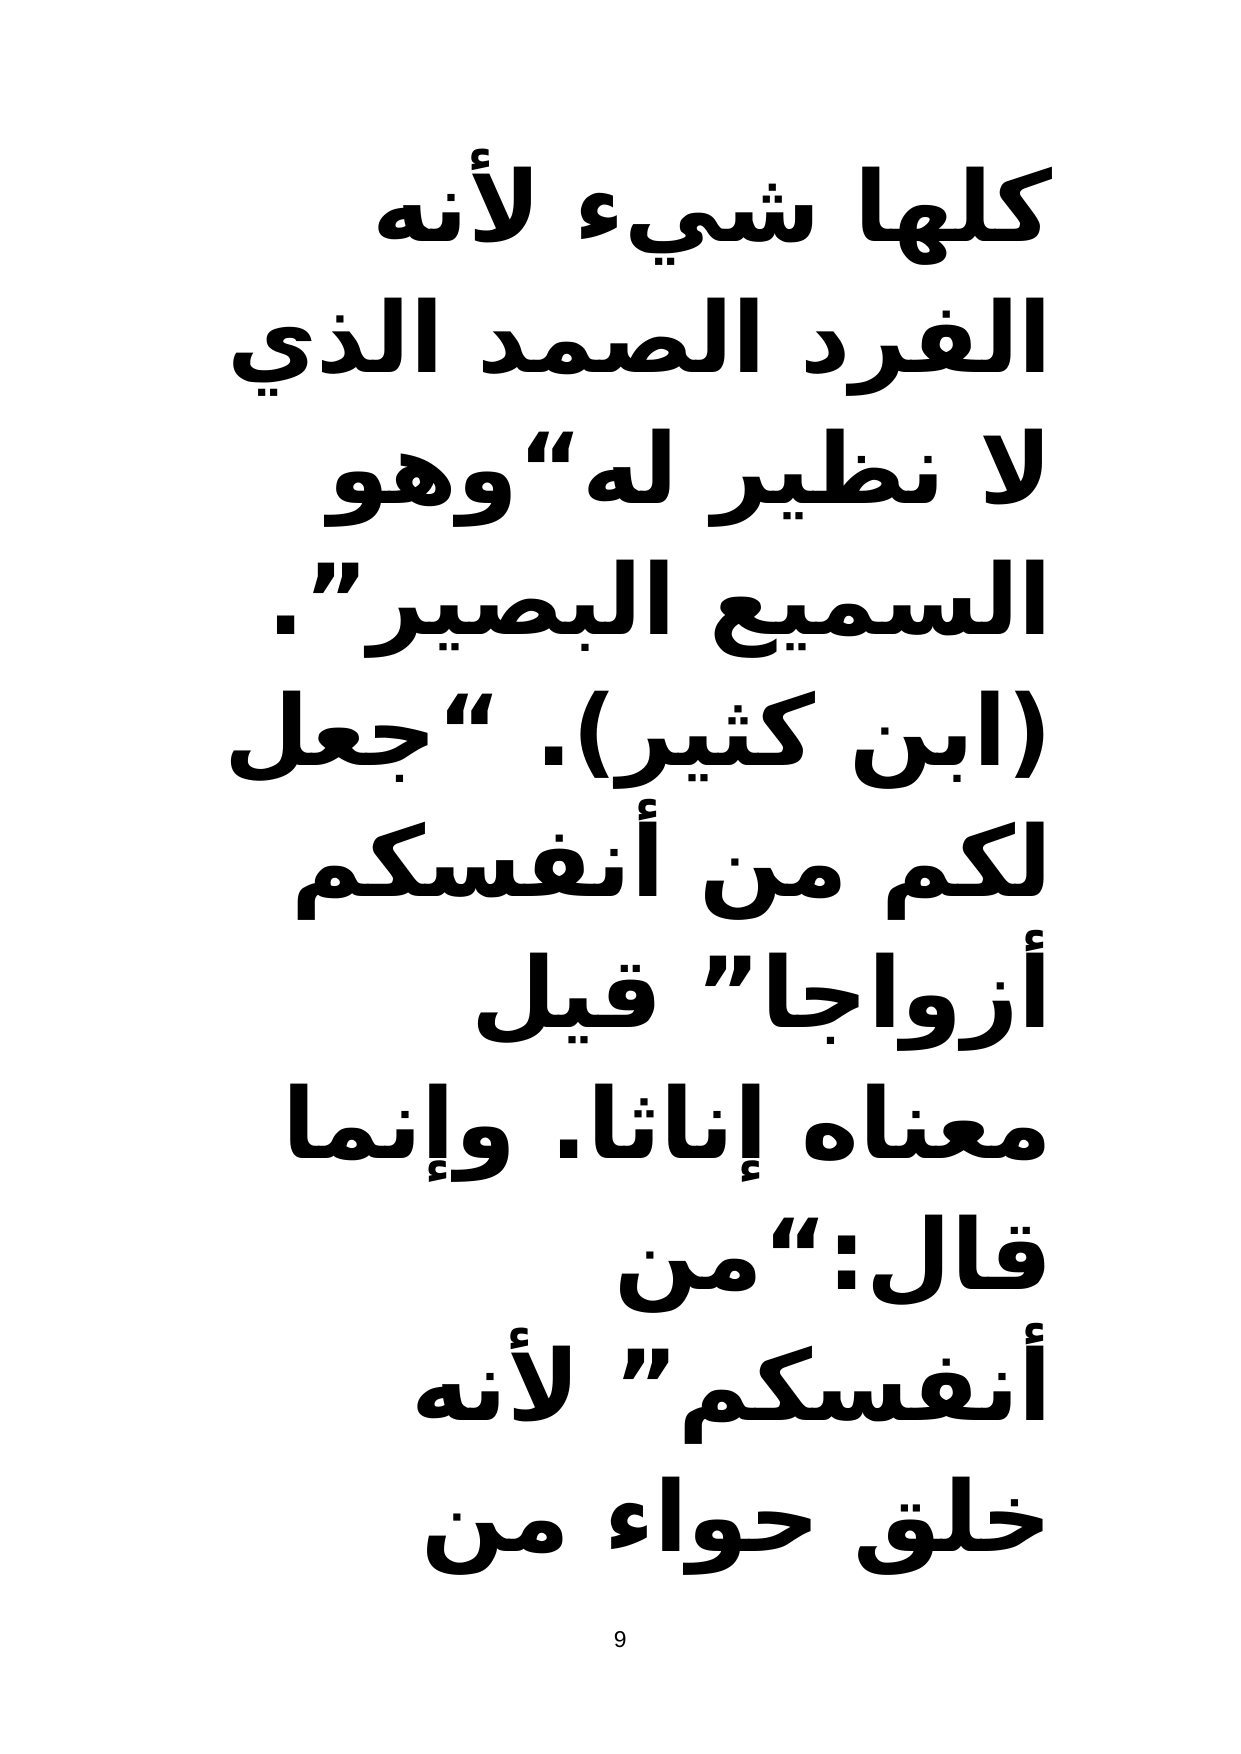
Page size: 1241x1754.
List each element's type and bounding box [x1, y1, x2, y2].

text [187, 150, 1053, 1574]
